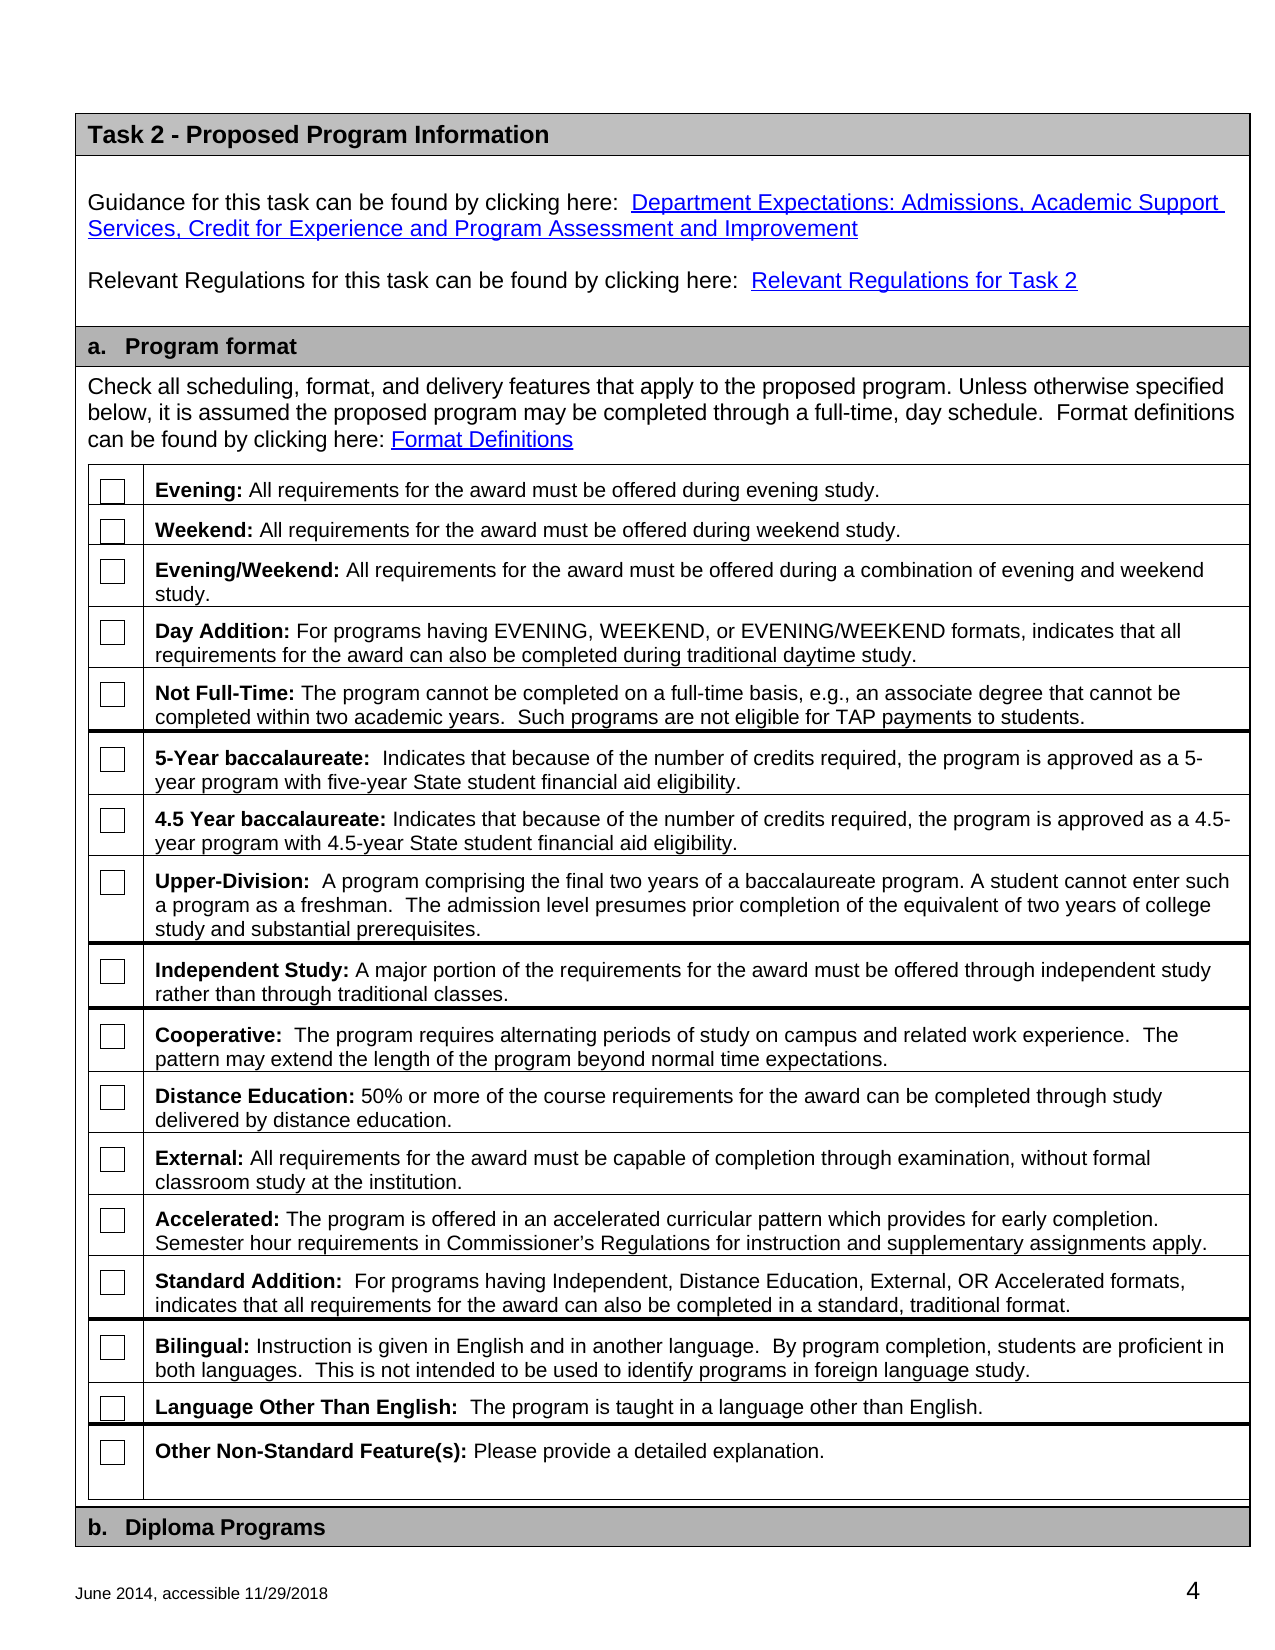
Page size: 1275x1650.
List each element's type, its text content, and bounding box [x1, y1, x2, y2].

table_cell Diploma Programs [76, 1508, 1249, 1546]
table_cell Program format [76, 327, 1249, 366]
table_header Task 2 - Proposed Program Information [76, 114, 1249, 155]
table_cell Check all scheduling, format, and delivery features that apply to the proposed program. Unless otherwise specified below, it is assumed the proposed program may be completed through a full-time, day schedule. Format definitions can be found by clicking here: Format Definitions [76, 367, 1249, 1506]
table_cell Guidance for this task can be found by clicking here: Department Expectations: Admissions, Academic Support Services, Credit for Experience and Program Assessment and Improvement Relevant Regulations for this task can be found by clicking here: Relevant Regulations for Task 2 [76, 156, 1249, 326]
